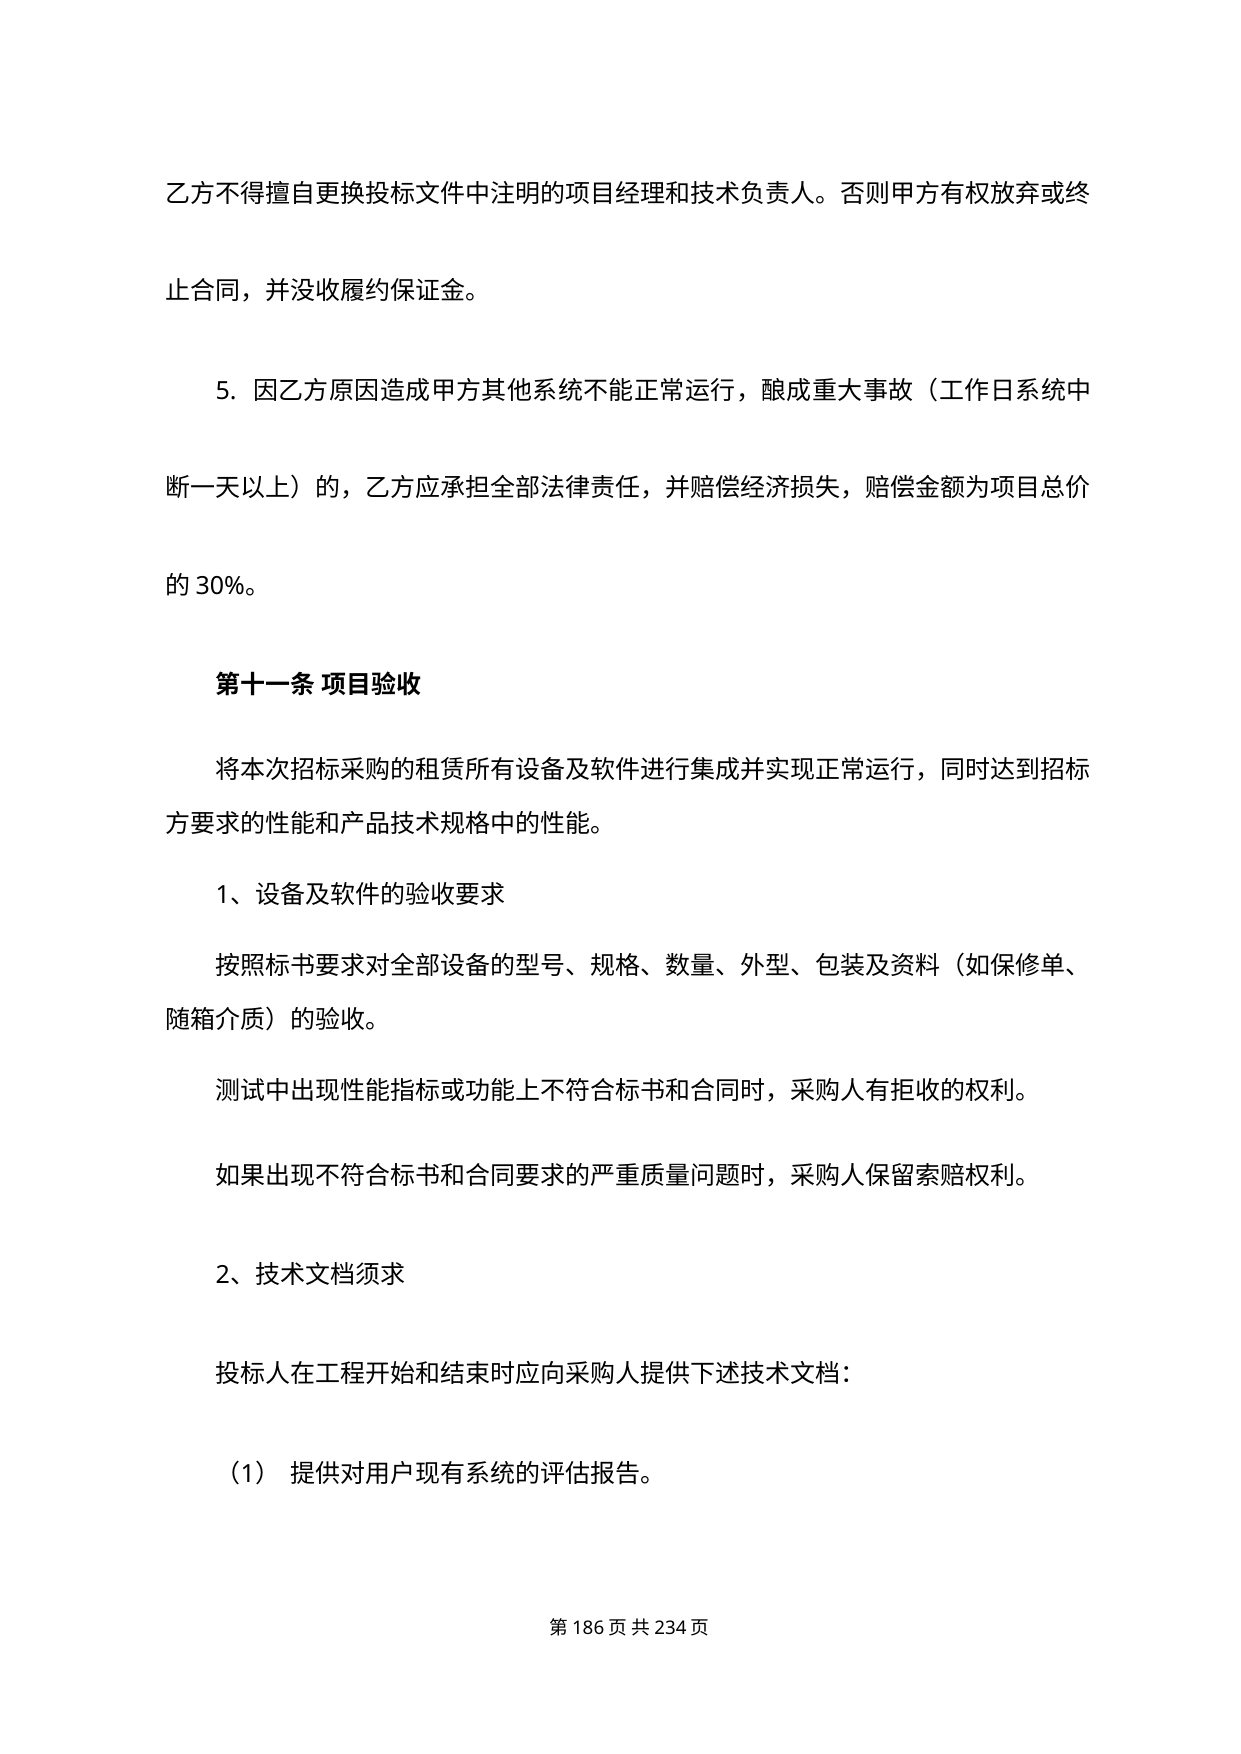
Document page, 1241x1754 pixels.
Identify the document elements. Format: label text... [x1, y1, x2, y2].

text 1、设备及软件的验收要求 [165, 874, 1092, 911]
text 测试中出现性能指标或功能上不符合标书和合同时，采购人有拒收的权利。 [165, 1070, 1092, 1106]
text 如果出现不符合标书和合同要求的严重质量问题时，采购人保留索赔权利。 [165, 1141, 1092, 1206]
text 按照标书要求对全部设备的型号、规格、数量、外型、包装及资料（如保修单、随箱介质）的验收。 [165, 945, 1092, 1036]
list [165, 159, 1092, 321]
list 项目验收 [165, 650, 1092, 715]
text 将本次招标采购的租赁所有设备及软件进行集成并实现正常运行，同时达到招标方要求的性能和产品技术规格中的性能。 [165, 749, 1092, 840]
list 因乙方原因造成甲方其他系统不能正常运行，酿成重大事故（工作日系统中断一天以上）的，乙方应承担全部法律责任，并赔偿经济损失，赔偿金额为项目总价的30%。 [165, 356, 1092, 616]
text 2、技术文档须求 [165, 1240, 1092, 1305]
text 投标人在工程开始和结束时应向采购人提供下述技术文档： [165, 1339, 1092, 1404]
list 提供对用户现有系统的评估报告。 [215, 1439, 1092, 1504]
